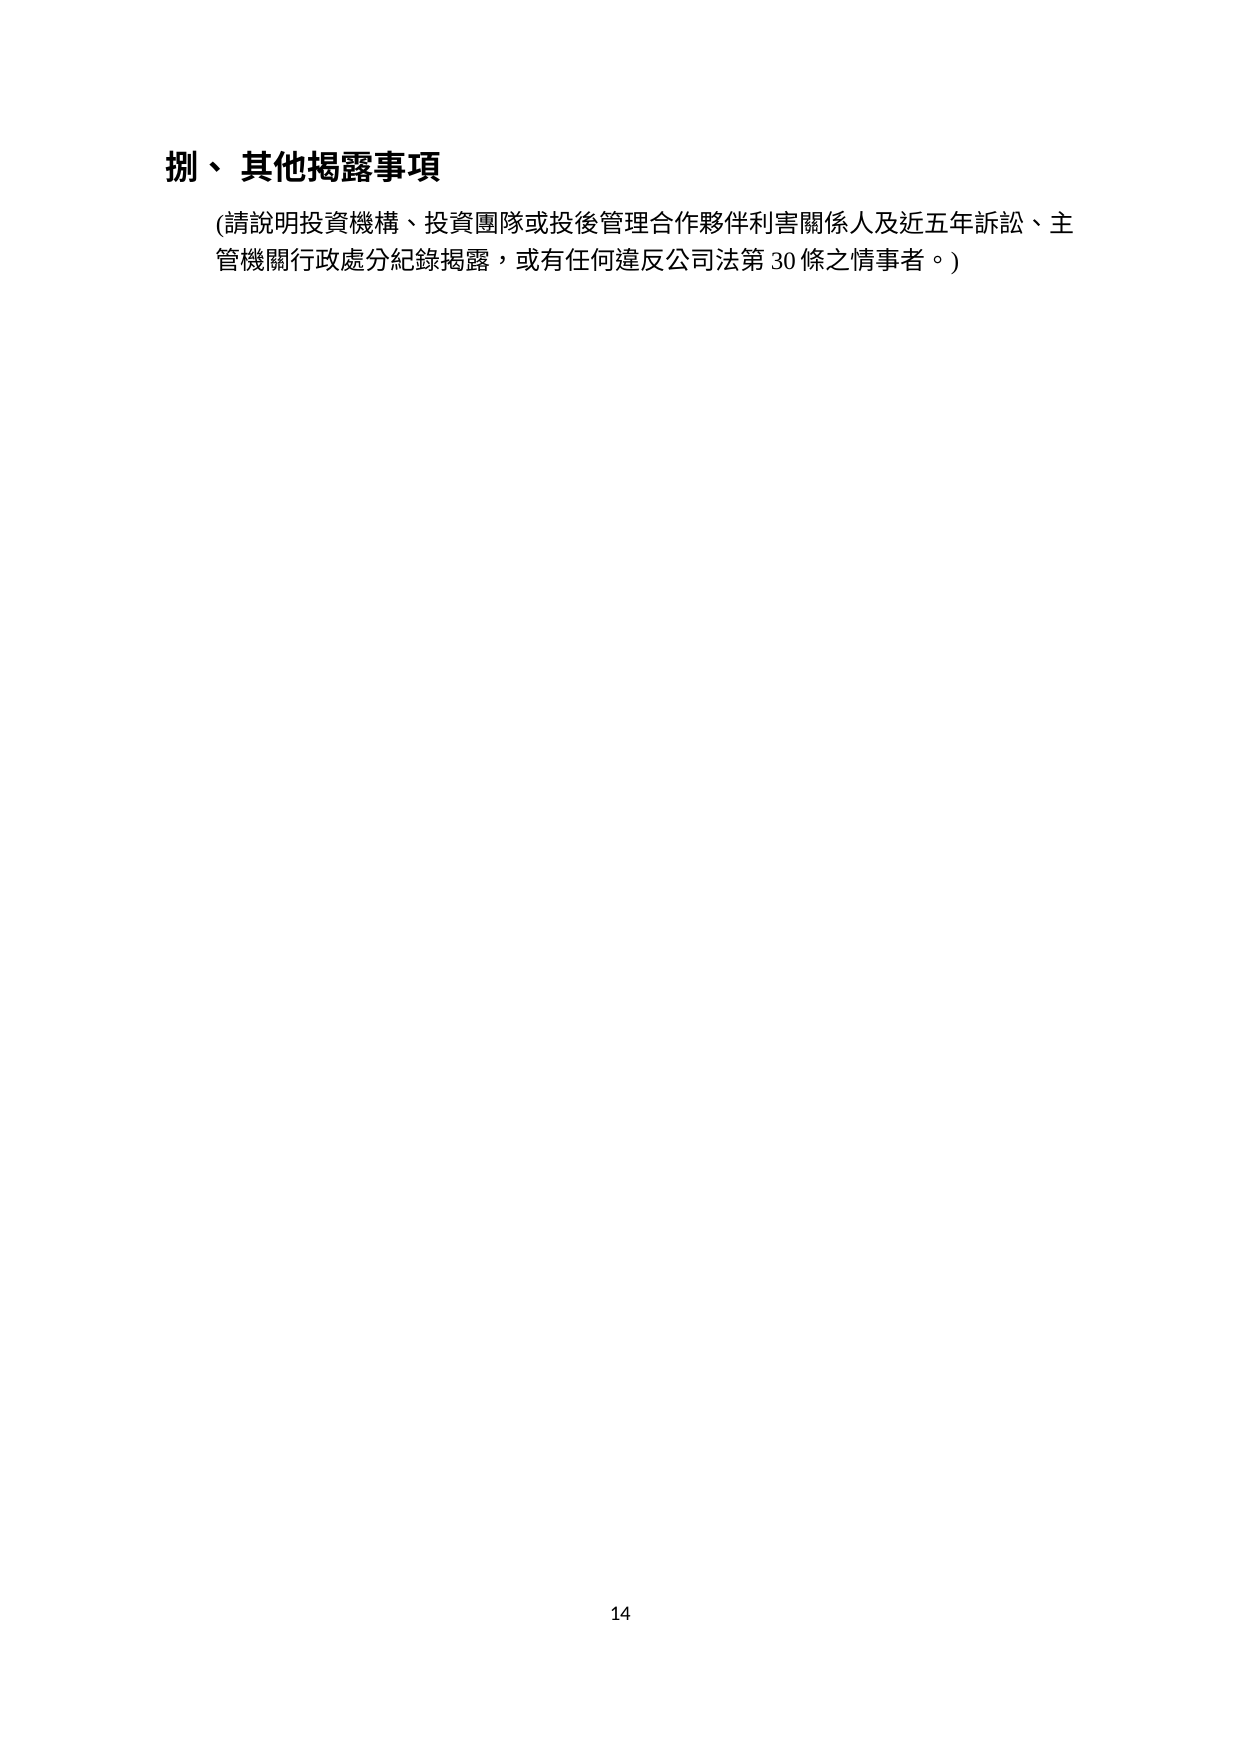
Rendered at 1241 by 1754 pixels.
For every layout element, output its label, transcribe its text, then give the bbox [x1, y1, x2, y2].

list 其他揭露事項 [165, 128, 1075, 203]
list (請說明投資機構、投資團隊或投後管理合作夥伴利害關係人及近五年訴訟、主管機關行政處分紀錄揭露，或有任何違反公司法第30條之情事者。) [216, 203, 1075, 278]
